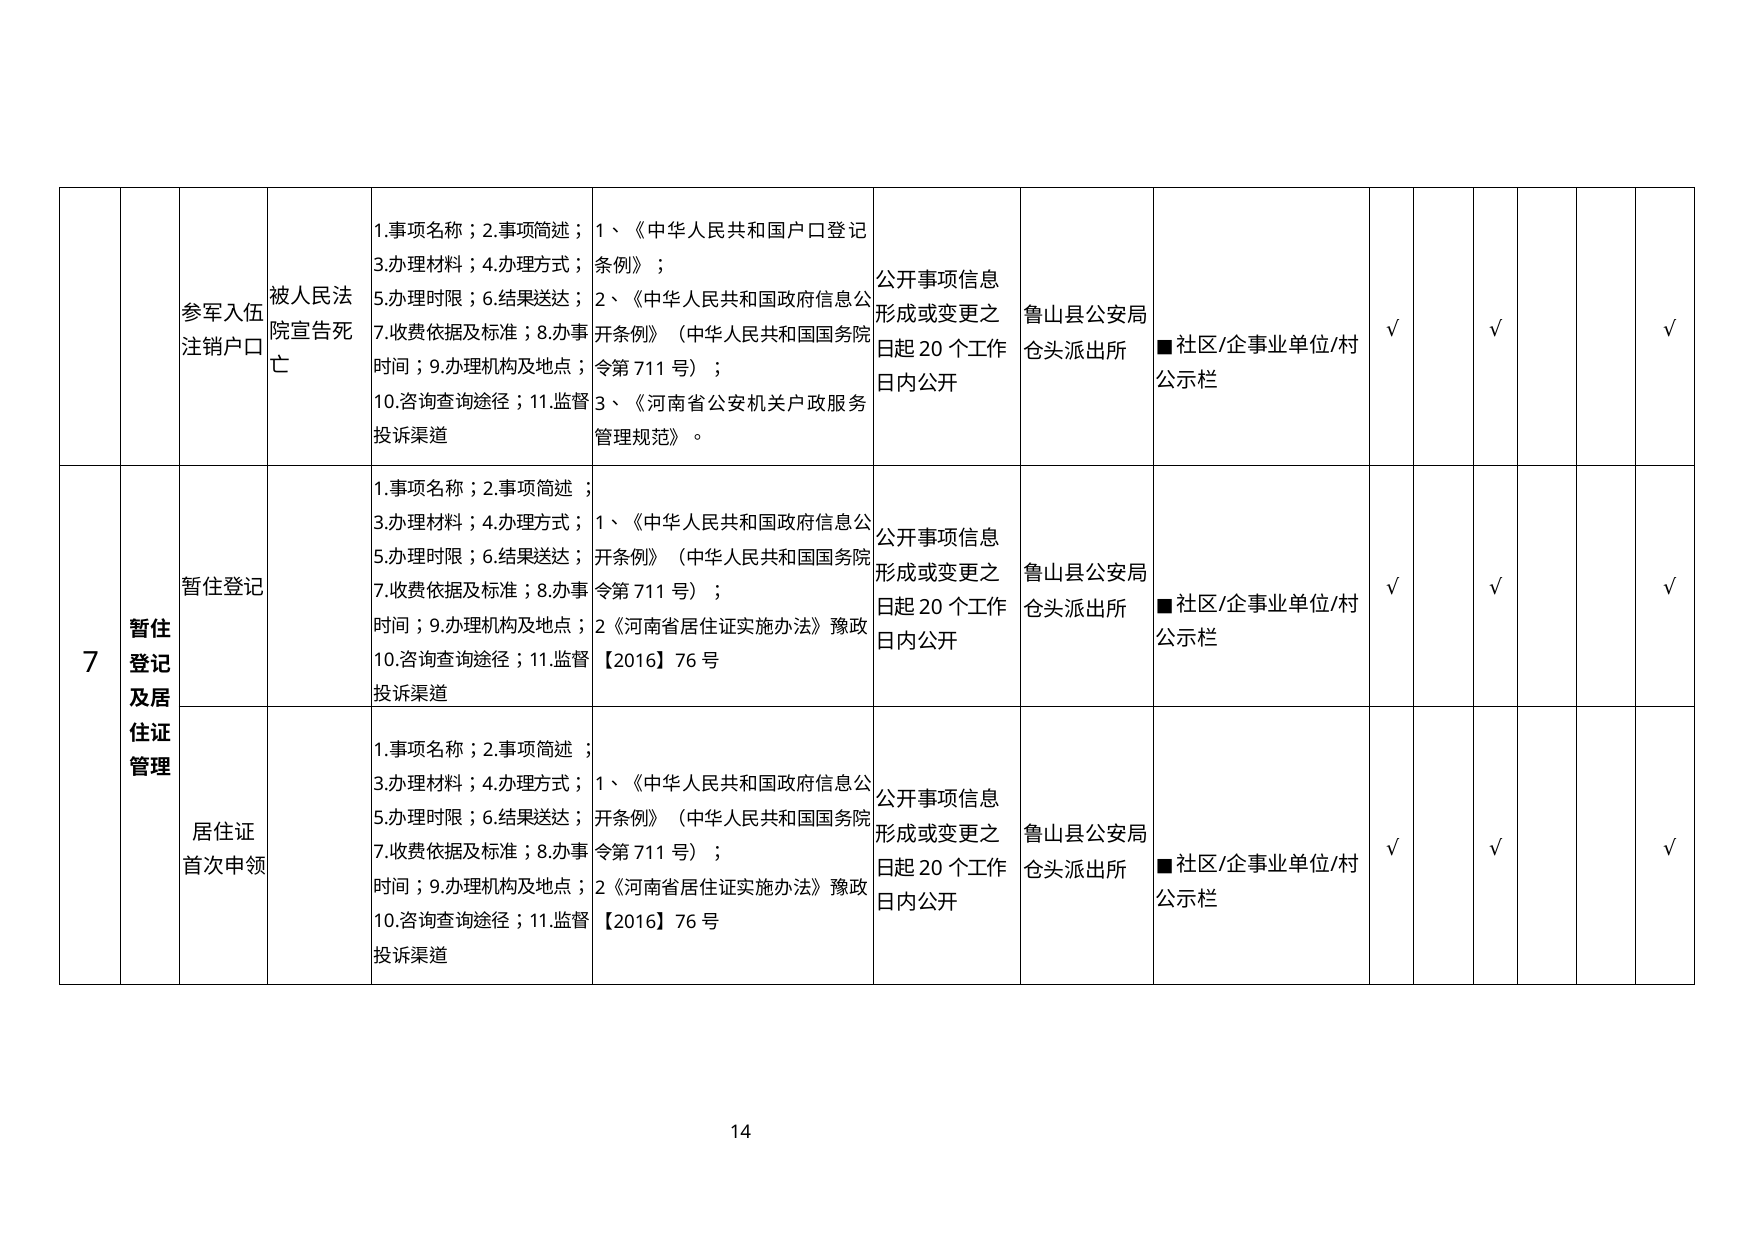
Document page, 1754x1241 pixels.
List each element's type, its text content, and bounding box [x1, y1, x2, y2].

table_cell [1577, 707, 1635, 984]
table_cell [1414, 466, 1473, 706]
table_cell 居住证首次申领 [180, 707, 267, 984]
table_header 社区/企事业单位/村公示栏 [1154, 188, 1369, 465]
table_cell [268, 466, 371, 706]
table_cell 鲁山县公安局仓头派出所 [1021, 707, 1153, 984]
table_cell 社区/企事业单位/村公示栏 [1154, 466, 1369, 706]
table_cell ； 1、《中华人民共和国政府信息公开条例》（中华人民共和国国务院令第 711 号）； 2《河南省居住证实施办法》豫政 【2016】76 号 [593, 466, 873, 706]
table_cell √ [1636, 707, 1694, 984]
table_cell √ [1636, 466, 1694, 706]
table_header 1、《中华人民共和国户口登记条例》； 2、《中华人民共和国政府信息公开条例》（中华人民共和国国务院令第 711 号）； 3、《河南省公安机关户政服务管理规范》。 [593, 188, 873, 465]
table_cell 公开事项信息形成或变更之日起 20 个工作日内公开 [874, 466, 1020, 706]
table_header 1.事项名称；2.事项简述； 3.办理材料；4.办理方式； 5.办理时限；6.结果送达； 7.收费依据及标准；8.办事时间；9.办理机构及地点； 10.咨询查询途径；11.监督投诉渠道 [372, 188, 592, 465]
table_header [1414, 188, 1473, 465]
table_cell [268, 707, 371, 984]
table_header √ [1370, 188, 1413, 465]
table_header √ [1636, 188, 1694, 465]
table_cell 暂住登记及居住证管理 [121, 466, 179, 984]
table_cell [1518, 466, 1576, 706]
table_header 被人民法院宣告死亡 [268, 188, 371, 465]
table_header √ [1474, 188, 1517, 465]
table_cell 1.事项名称；2.事项简述 3.办理材料；4.办理方式； 5.办理时限；6.结果送达； 7.收费依据及标准；8.办事时间；9.办理机构及地点； 10.咨询查询途径；11.监督投诉渠道 [372, 707, 592, 984]
table_cell √ [1474, 707, 1517, 984]
table_header [1518, 188, 1576, 465]
table_cell [1518, 707, 1576, 984]
table_cell 暂住登记 [180, 466, 267, 706]
table_cell [1577, 466, 1635, 706]
table_cell ； 1、《中华人民共和国政府信息公开条例》（中华人民共和国国务院令第 711 号）； 2《河南省居住证实施办法》豫政 【2016】76 号 [593, 707, 873, 984]
table_cell √ [1474, 466, 1517, 706]
table_cell 公开事项信息形成或变更之日起 20 个工作日内公开 [874, 707, 1020, 984]
table_cell [1414, 707, 1473, 984]
table_header [1577, 188, 1635, 465]
table_cell 鲁山县公安局仓头派出所 [1021, 466, 1153, 706]
table_cell √ [1370, 466, 1413, 706]
table_cell 1.事项名称；2.事项简述 3.办理材料；4.办理方式； 5.办理时限；6.结果送达； 7.收费依据及标准；8.办事时间；9.办理机构及地点； 10.咨询查询途径；11.监督 投诉渠道 [372, 466, 592, 706]
table_cell 7 [60, 466, 120, 984]
table_header 鲁山县公安局仓头派出所 [1021, 188, 1153, 465]
table_header [60, 188, 120, 465]
table_header 公开事项信息形成或变更之日起 20 个工作日内公开 [874, 188, 1020, 465]
table_cell √ [1370, 707, 1413, 984]
table_cell 社区/企事业单位/村公示栏 [1154, 707, 1369, 984]
table_header [121, 188, 179, 465]
table_header 参军入伍注销户口 [180, 188, 267, 465]
